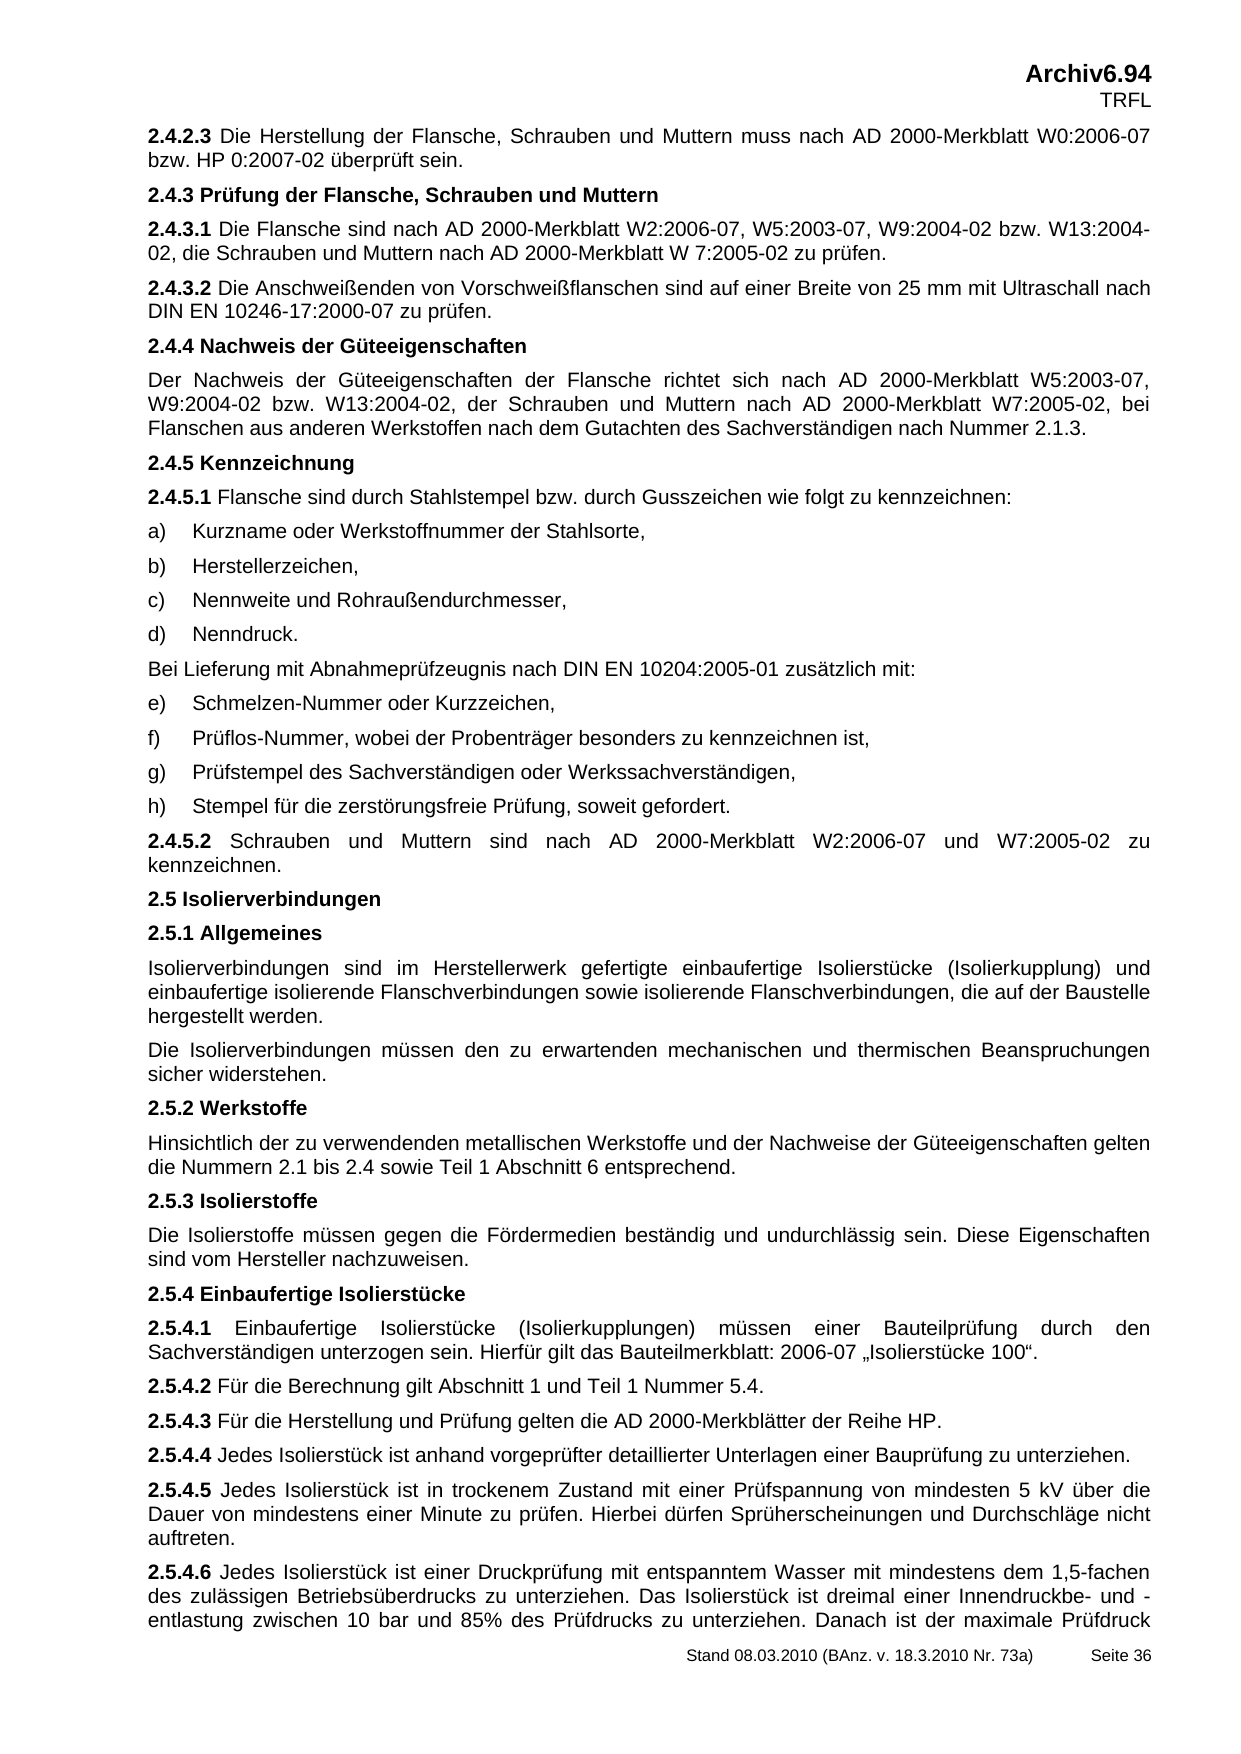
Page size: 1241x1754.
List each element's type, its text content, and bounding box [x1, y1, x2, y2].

text 2.4.5 Kennzeichnung [148, 450, 1152, 474]
text d) Nenndruck. [148, 622, 1152, 646]
text Der Nachweis der Güteeigenschaften der Flansche richtet sich nach AD 2000-Merkblatt W5:2003-07, W9:2004-02 bzw. W13:2004-02, der Schrauben und Muttern nach AD 2000-Merkblatt W7:2005-02, bei Flanschen aus anderen Werkstoffen nach dem Gutachten des Sachverständigen nach Nummer 2.1.3. [148, 368, 1152, 440]
text h) Stempel für die zerstörungsfreie Prüfung, soweit gefordert. [148, 794, 1152, 818]
text 2.5.4.3 Für die Herstellung und Prüfung gelten die AD 2000-Merkblätter der Reihe HP. [148, 1409, 1152, 1433]
text 2.4.5.1 Flansche sind durch Stahlstempel bzw. durch Gusszeichen wie folgt zu kennzeichnen: [148, 485, 1152, 509]
text 2.4.3.2 Die Anschweißenden von Vorschweißflanschen sind auf einer Breite von 25 mm mit Ultraschall nach DIN EN 10246-17:2000-07 zu prüfen. [148, 275, 1152, 323]
text 2.5.2 Werkstoffe [148, 1096, 1152, 1120]
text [148, 1560, 1152, 1632]
text Hinsichtlich der zu verwendenden metallischen Werkstoffe und der Nachweise der Güteeigenschaften gelten die Nummern 2.1 bis 2.4 sowie Teil 1 Abschnitt 6 entsprechend. [148, 1131, 1152, 1178]
text 2.4.2.3 Die Herstellung der Flansche, Schrauben und Muttern muss nach AD 2000-Merkblatt W0:2006-07 bzw. HP 0:2007-02 überprüft sein. [148, 124, 1152, 172]
text 2.4.4 Nachweis der Güteeigenschaften [148, 334, 1152, 358]
text Bei Lieferung mit Abnahmeprüfzeugnis nach DIN EN 10204:2005-01 zusätzlich mit: [148, 657, 1152, 681]
text Die Isolierstoffe müssen gegen die Fördermedien beständig und undurchlässig sein. Diese Eigenschaften sind vom Hersteller nachzuweisen. [148, 1223, 1152, 1271]
text f) Prüflos-Nummer, wobei der Probenträger besonders zu kennzeichnen ist, [148, 725, 1152, 749]
text 2.5.1 Allgemeines [148, 921, 1152, 945]
text 2.5 Isolierverbindungen [148, 887, 1152, 911]
text a) Kurzname oder Werkstoffnummer der Stahlsorte, [148, 519, 1152, 543]
text e) Schmelzen-Nummer oder Kurzzeichen, [148, 691, 1152, 715]
text g) Prüfstempel des Sachverständigen oder Werkssachverständigen, [148, 760, 1152, 784]
text 2.4.3.1 Die Flansche sind nach AD 2000-Merkblatt W2:2006-07, W5:2003-07, W9:2004-02 bzw. W13:2004-02, die Schrauben und Muttern nach AD 2000-Merkblatt W 7:2005-02 zu prüfen. [148, 217, 1152, 265]
text 2.5.4 Einbaufertige Isolierstücke [148, 1282, 1152, 1306]
text 2.5.3 Isolierstoffe [148, 1189, 1152, 1213]
text b) Herstellerzeichen, [148, 553, 1152, 577]
text 2.5.4.1 Einbaufertige Isolierstücke (Isolierkupplungen) müssen einer Bauteilprüfung durch den Sachverständigen unterzogen sein. Hierfür gilt das Bauteilmerkblatt: 2006-07 „Isolierstücke 100“. [148, 1316, 1152, 1364]
text 2.5.4.5 Jedes Isolierstück ist in trockenem Zustand mit einer Prüfspannung von mindesten 5 kV über die Dauer von mindestens einer Minute zu prüfen. Hierbei dürfen Sprüherscheinungen und Durchschläge nicht auftreten. [148, 1477, 1152, 1549]
text Isolierverbindungen sind im Herstellerwerk gefertigte einbaufertige Isolierstücke (Isolierkupplung) und einbaufertige isolierende Flanschverbindungen sowie isolierende Flanschverbindungen, die auf der Baustelle hergestellt werden. [148, 956, 1152, 1027]
text Die Isolierverbindungen müssen den zu erwartenden mechanischen und thermischen Beanspruchungen sicher widerstehen. [148, 1038, 1152, 1086]
text 2.5.4.4 Jedes Isolierstück ist anhand vorgeprüfter detaillierter Unterlagen einer Bauprüfung zu unterziehen. [148, 1443, 1152, 1467]
text 2.5.4.2 Für die Berechnung gilt Abschnitt 1 und Teil 1 Nummer 5.4. [148, 1374, 1152, 1398]
text c) Nennweite und Rohraußendurchmesser, [148, 588, 1152, 612]
text 2.4.5.2 Schrauben und Muttern sind nach AD 2000-Merkblatt W2:2006-07 und W7:2005-02 zu kennzeichnen. [148, 828, 1152, 876]
text 2.4.3 Prüfung der Flansche, Schrauben und Muttern [148, 183, 1152, 207]
